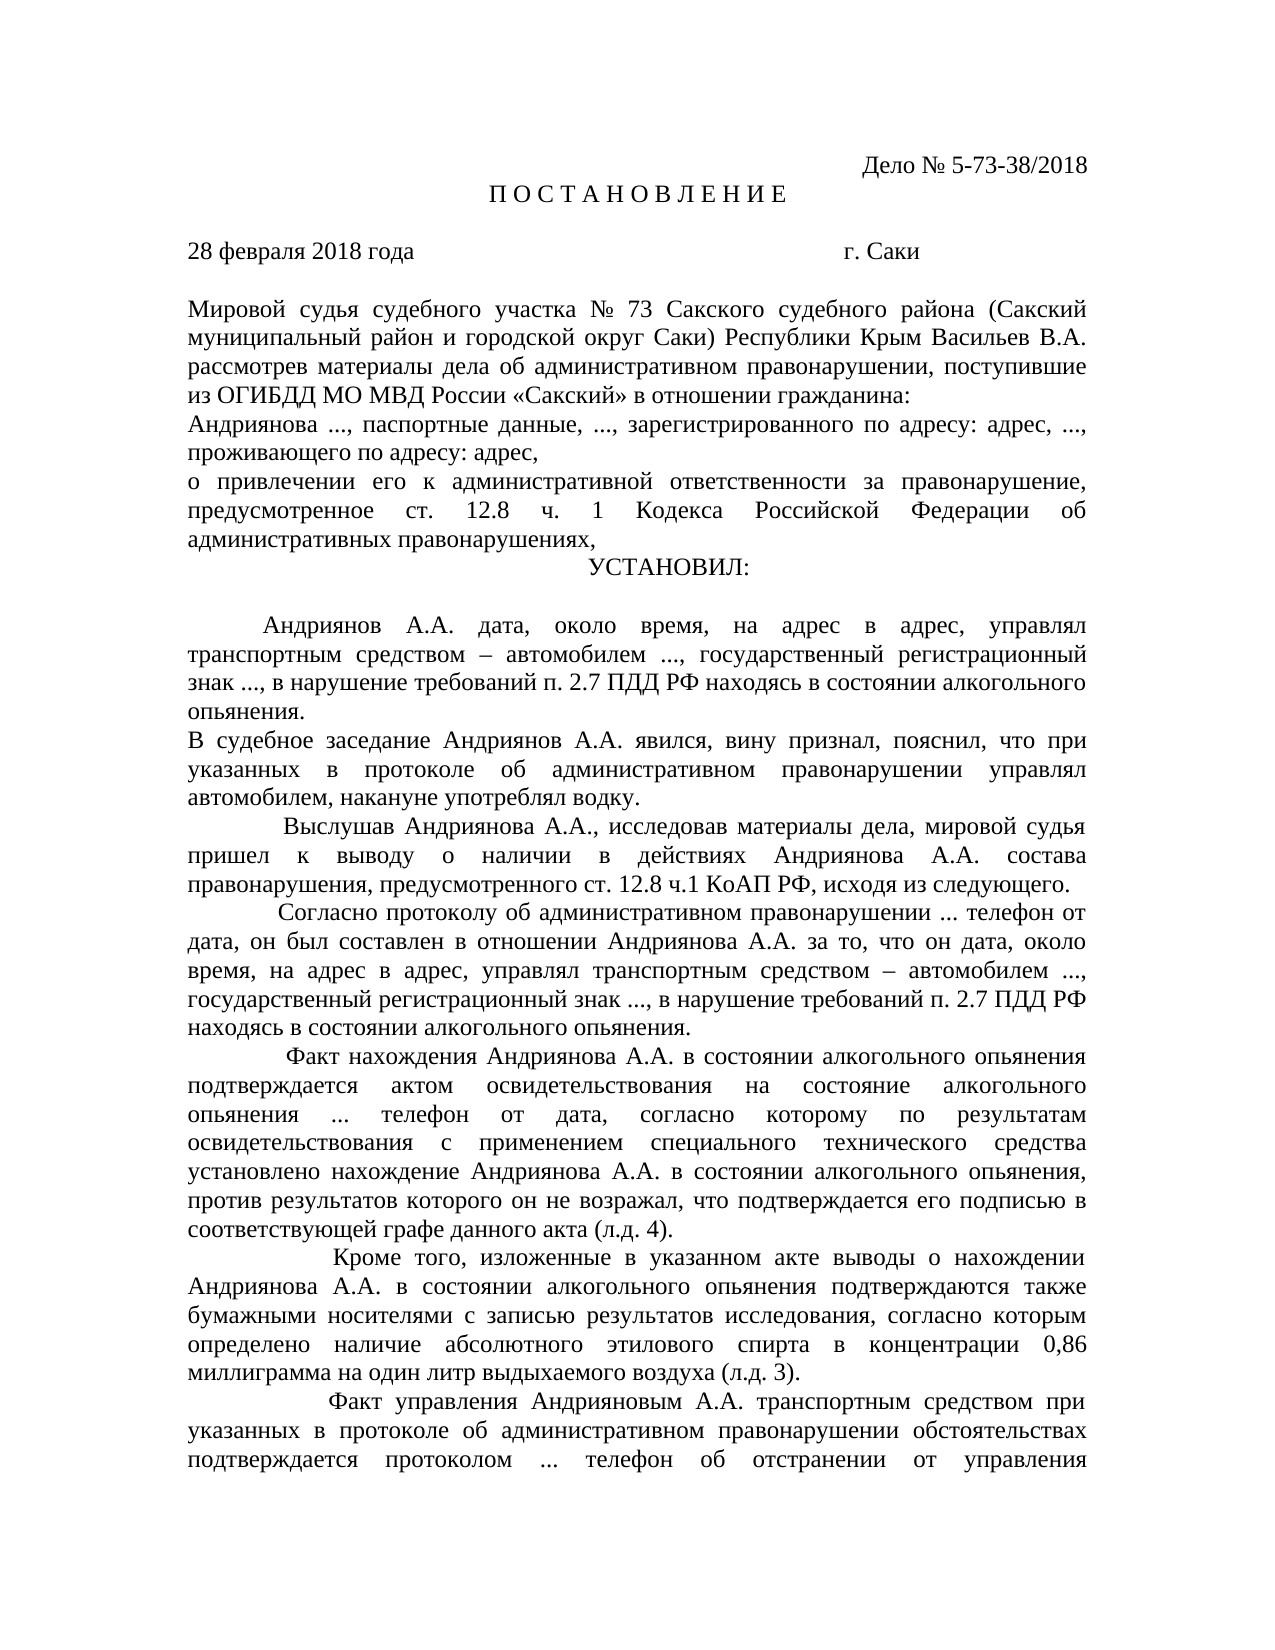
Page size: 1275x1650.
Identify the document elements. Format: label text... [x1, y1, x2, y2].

text П О С Т А Н О В Л Е Н И Е [187, 179, 1087, 207]
text УСТАНОВИЛ: [187, 552, 1087, 581]
text В судебное заседание Андриянов А.А. явился, вину признал, пояснил, что при указанных в протоколе об административном правонарушении управлял автомобилем, накануне употреблял водку. [187, 725, 1087, 811]
text о привлечении его к административной ответственности за правонарушение, предусмотренное ст. 12.8 ч. 1 Кодекса Российской Федерации об административных правонарушениях, [187, 466, 1087, 552]
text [187, 1386, 1087, 1472]
text Мировой судья судебного участка № 73 Сакского судебного района (Сакский муниципальный район и городской округ Саки) Республики Крым Васильев В.А. рассмотрев материалы дела об административном правонарушении, поступившие из ОГИБДД МО МВД России «Сакский» в отношении гражданина: [187, 294, 1087, 409]
text Согласно протоколу об административном правонарушении ... телефон от дата, он был составлен в отношении Андриянова А.А. за то, что он дата, около время, на адрес в адрес, управлял транспортным средством – автомобилем ..., государственный регистрационный знак ..., в нарушение требований п. 2.7 ПДД РФ находясь в состоянии алкогольного опьянения. [187, 897, 1087, 1041]
text Выслушав Андриянова А.А., исследовав материалы дела, мировой судья пришел к выводу о наличии в действиях Андриянова А.А. состава правонарушения, предусмотренного ст. 12.8 ч.1 КоАП РФ, исходя из следующего. [187, 811, 1087, 897]
text Факт нахождения Андриянова А.А. в состоянии алкогольного опьянения подтверждается актом освидетельствования на состояние алкогольного опьянения ... телефон от дата, согласно которому по результатам освидетельствования с применением специального технического средства установлено нахождение Андриянова А.А. в состоянии алкогольного опьянения, против результатов которого он не возражал, что подтверждается его подписью в соответствующей графе данного акта (л.д. 4). [187, 1041, 1087, 1242]
text Кроме того, изложенные в указанном акте выводы о нахождении Андриянова А.А. в состоянии алкогольного опьянения подтверждаются также бумажными носителями с записью результатов исследования, согласно которым определено наличие абсолютного этилового спирта в концентрации 0,86 миллиграмма на один литр выдыхаемого воздуха (л.д. 3). [187, 1242, 1087, 1386]
text Андриянов А.А. дата, около время, на адрес в адрес, управлял транспортным средством – автомобилем ..., государственный регистрационный знак ..., в нарушение требований п. 2.7 ПДД РФ находясь в состоянии алкогольного опьянения. [187, 610, 1087, 725]
text Дело № 5-73-38/2018 [187, 150, 1087, 179]
text Андриянова ..., паспортные данные, ..., зарегистрированного по адресу: адрес, ..., проживающего по адресу: адрес, [187, 409, 1087, 466]
text 28 февраля 2018 года г. Саки [187, 236, 1087, 265]
